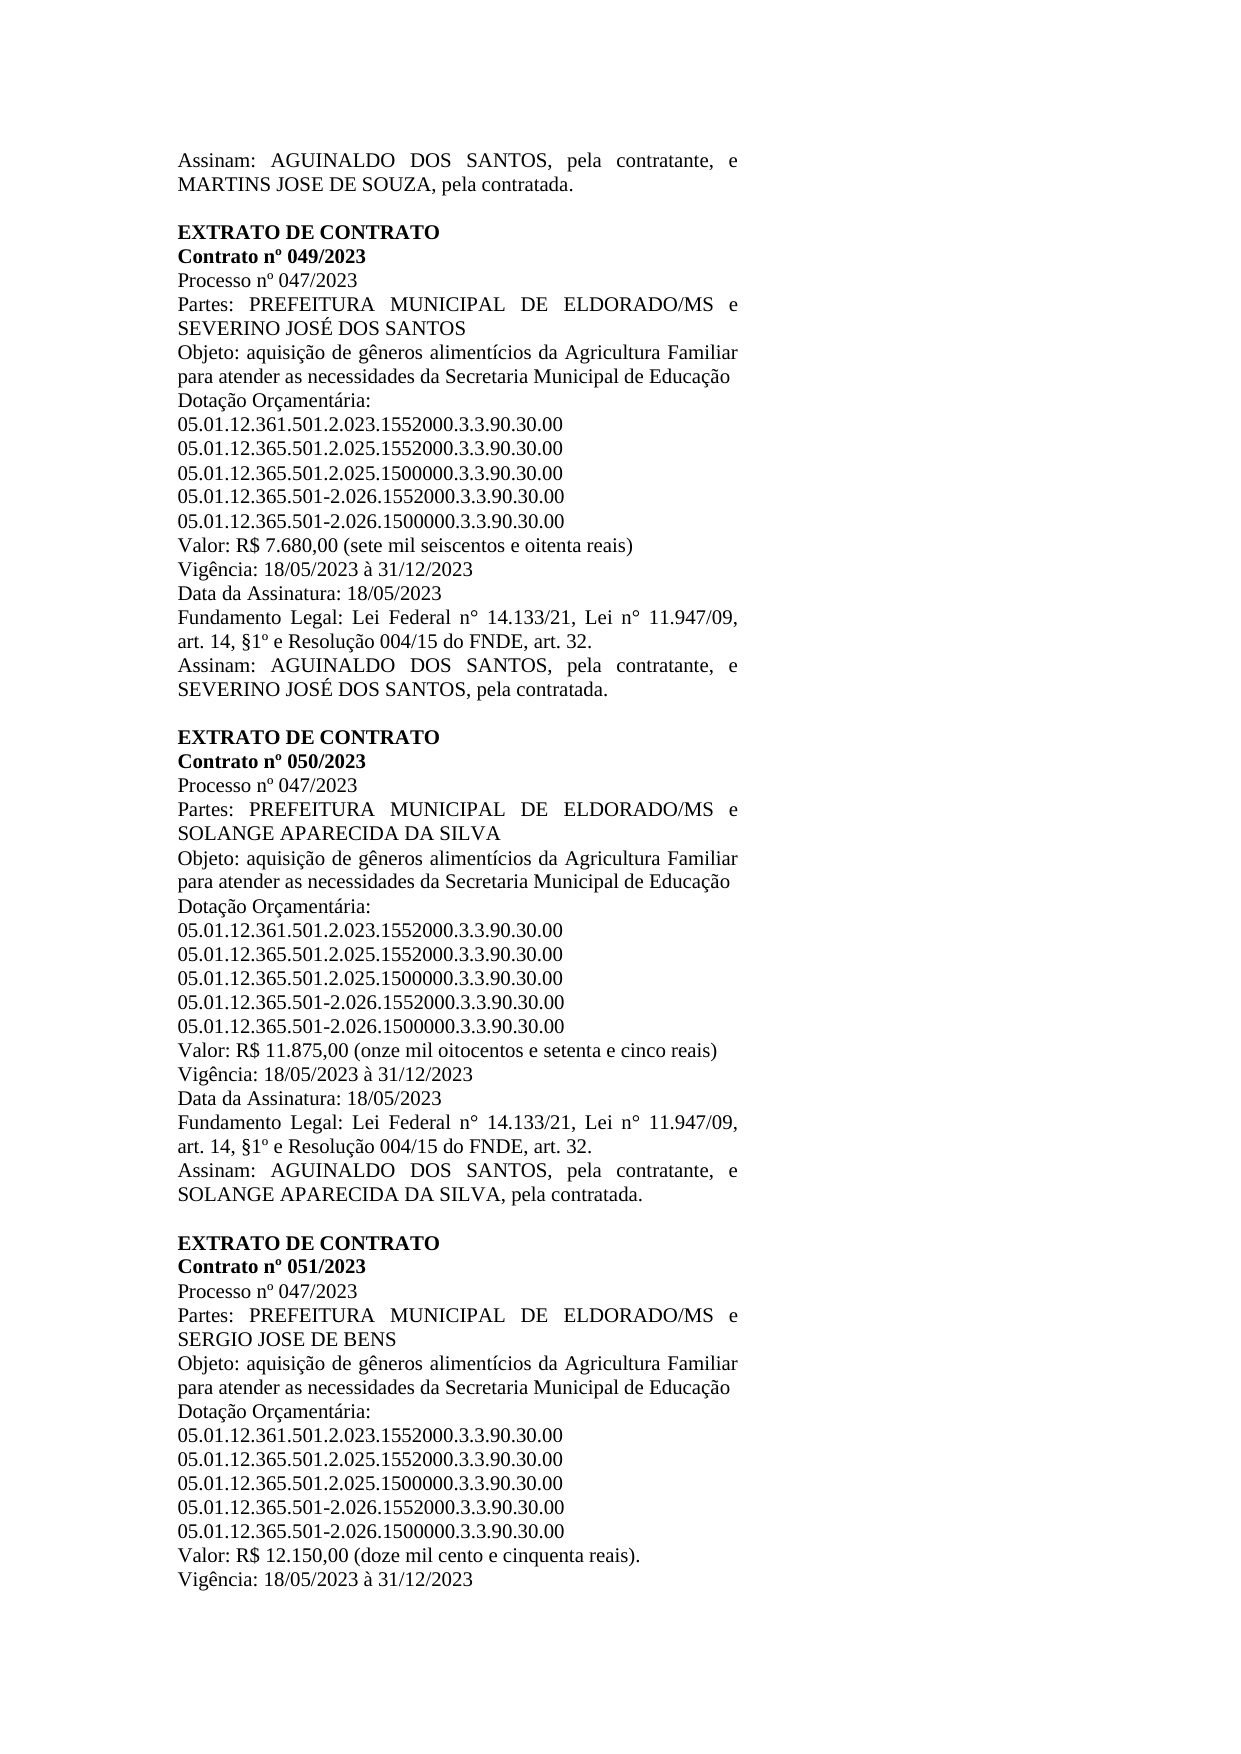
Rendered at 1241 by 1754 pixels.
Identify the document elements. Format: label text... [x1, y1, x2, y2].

text EXTRATO DE CONTRATO [177, 725, 738, 749]
text Dotação Orçamentária: [177, 388, 738, 412]
text 05.01.12.365.501-2.026.1500000.3.3.90.30.00 [177, 1014, 738, 1038]
text 05.01.12.365.501.2.025.1552000.3.3.90.30.00 [177, 942, 738, 966]
text Data da Assinatura: 18/05/2023 [177, 1086, 738, 1110]
text EXTRATO DE CONTRATO [177, 1230, 738, 1254]
text 05.01.12.365.501.2.025.1552000.3.3.90.30.00 [177, 1447, 738, 1471]
text Objeto: aquisição de gêneros alimentícios da Agricultura Familiar para atender as necessidades da Secretaria Municipal de Educação [177, 845, 738, 893]
text Data da Assinatura: 18/05/2023 [177, 581, 738, 605]
text 05.01.12.365.501.2.025.1500000.3.3.90.30.00 [177, 1471, 738, 1495]
text Vigência: 18/05/2023 à 31/12/2023 [177, 1567, 738, 1591]
text Vigência: 18/05/2023 à 31/12/2023 [177, 557, 738, 581]
text Vigência: 18/05/2023 à 31/12/2023 [177, 1062, 738, 1086]
text Dotação Orçamentária: [177, 1399, 738, 1423]
text Processo nº 047/2023 [177, 1278, 738, 1303]
text 05.01.12.365.501-2.026.1552000.3.3.90.30.00 [177, 484, 738, 508]
text Contrato nº 049/2023 [177, 244, 738, 268]
text 05.01.12.365.501.2.025.1500000.3.3.90.30.00 [177, 460, 738, 484]
text Valor: R$ 11.875,00 (onze mil oitocentos e setenta e cinco reais) [177, 1038, 738, 1062]
text Processo nº 047/2023 [177, 268, 738, 292]
text Contrato nº 051/2023 [177, 1254, 738, 1278]
text Contrato nº 050/2023 [177, 749, 738, 773]
text Assinam: AGUINALDO DOS SANTOS, pela contratante, e MARTINS JOSE DE SOUZA, pela contratada. [177, 148, 738, 196]
text 05.01.12.365.501-2.026.1500000.3.3.90.30.00 [177, 1519, 738, 1543]
text 05.01.12.365.501-2.026.1552000.3.3.90.30.00 [177, 990, 738, 1014]
text EXTRATO DE CONTRATO [177, 220, 738, 244]
text 05.01.12.361.501.2.023.1552000.3.3.90.30.00 [177, 412, 738, 436]
text 05.01.12.365.501.2.025.1500000.3.3.90.30.00 [177, 966, 738, 990]
text Objeto: aquisição de gêneros alimentícios da Agricultura Familiar para atender as necessidades da Secretaria Municipal de Educação [177, 1351, 738, 1399]
text Valor: R$ 7.680,00 (sete mil seiscentos e oitenta reais) [177, 533, 738, 557]
text 05.01.12.365.501.2.025.1552000.3.3.90.30.00 [177, 436, 738, 460]
text 05.01.12.361.501.2.023.1552000.3.3.90.30.00 [177, 1423, 738, 1447]
text Fundamento Legal: Lei Federal n° 14.133/21, Lei n° 11.947/09, art. 14, §1º e Resolução 004/15 do FNDE, art. 32. [177, 1110, 738, 1158]
text Objeto: aquisição de gêneros alimentícios da Agricultura Familiar para atender as necessidades da Secretaria Municipal de Educação [177, 340, 738, 388]
text Dotação Orçamentária: [177, 893, 738, 918]
text 05.01.12.365.501-2.026.1552000.3.3.90.30.00 [177, 1495, 738, 1519]
text Fundamento Legal: Lei Federal n° 14.133/21, Lei n° 11.947/09, art. 14, §1º e Resolução 004/15 do FNDE, art. 32. [177, 605, 738, 653]
text Assinam: AGUINALDO DOS SANTOS, pela contratante, e SOLANGE APARECIDA DA SILVA, pela contratada. [177, 1158, 738, 1206]
text 05.01.12.361.501.2.023.1552000.3.3.90.30.00 [177, 918, 738, 942]
text 05.01.12.365.501-2.026.1500000.3.3.90.30.00 [177, 508, 738, 533]
text Partes: PREFEITURA MUNICIPAL DE ELDORADO/MS e SERGIO JOSE DE BENS [177, 1303, 738, 1351]
text Assinam: AGUINALDO DOS SANTOS, pela contratante, e SEVERINO JOSÉ DOS SANTOS, pela contratada. [177, 653, 738, 701]
text Processo nº 047/2023 [177, 773, 738, 797]
text Partes: PREFEITURA MUNICIPAL DE ELDORADO/MS e SEVERINO JOSÉ DOS SANTOS [177, 292, 738, 340]
text Partes: PREFEITURA MUNICIPAL DE ELDORADO/MS e SOLANGE APARECIDA DA SILVA [177, 797, 738, 845]
text Valor: R$ 12.150,00 (doze mil cento e cinquenta reais). [177, 1543, 738, 1567]
